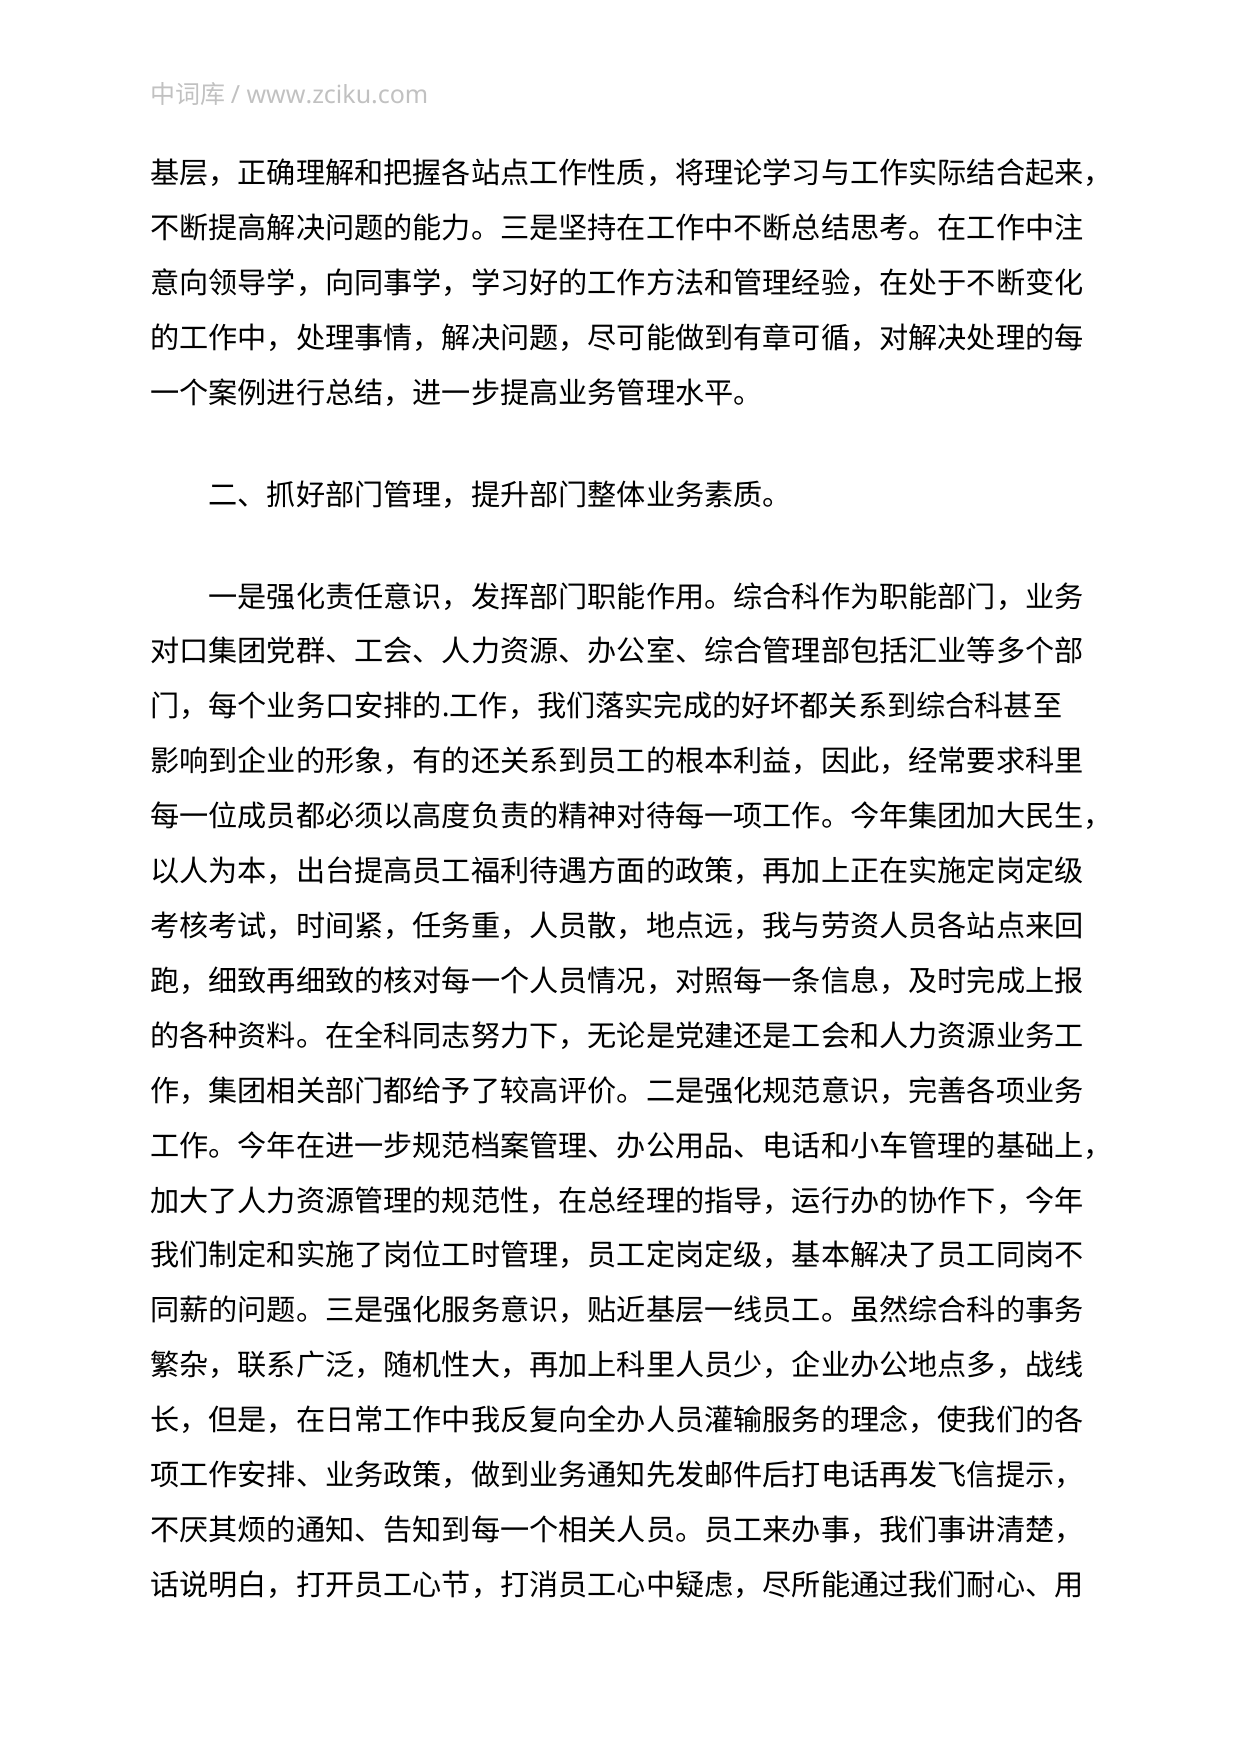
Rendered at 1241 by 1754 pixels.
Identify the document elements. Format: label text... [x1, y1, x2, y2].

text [150, 150, 1090, 412]
text 二、抓好部门管理，提升部门整体业务素质。 [150, 471, 1090, 514]
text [150, 573, 1090, 1604]
